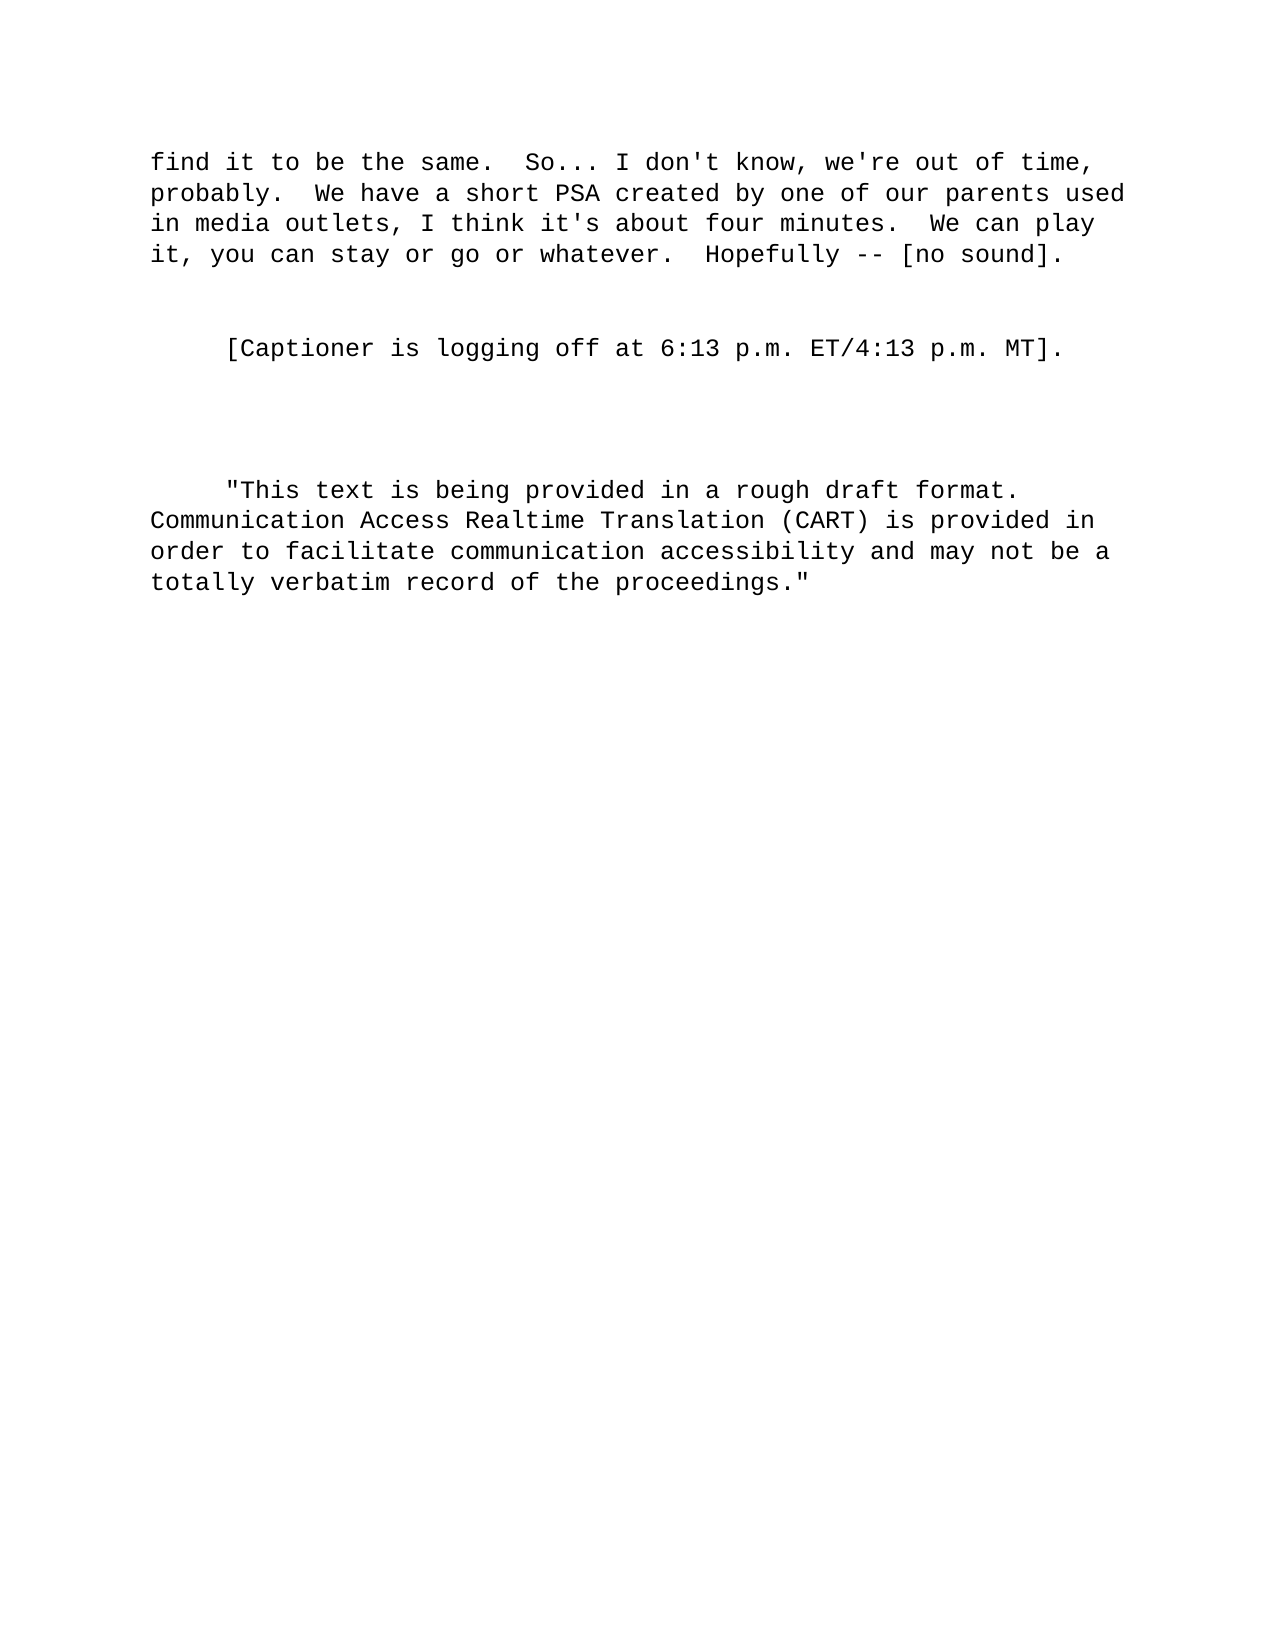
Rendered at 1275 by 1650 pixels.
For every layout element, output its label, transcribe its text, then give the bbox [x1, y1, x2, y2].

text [150, 150, 1125, 270]
text "This text is being provided in a rough draft format. Communication Access Realtime Translation (CART) is provided in order to facilitate communication accessibility and may not be a totally verbatim record of the proceedings." [150, 477, 1125, 597]
text [Captioner is logging off at 6:13 p.m. ET/4:13 p.m. MT]. [150, 336, 1125, 364]
